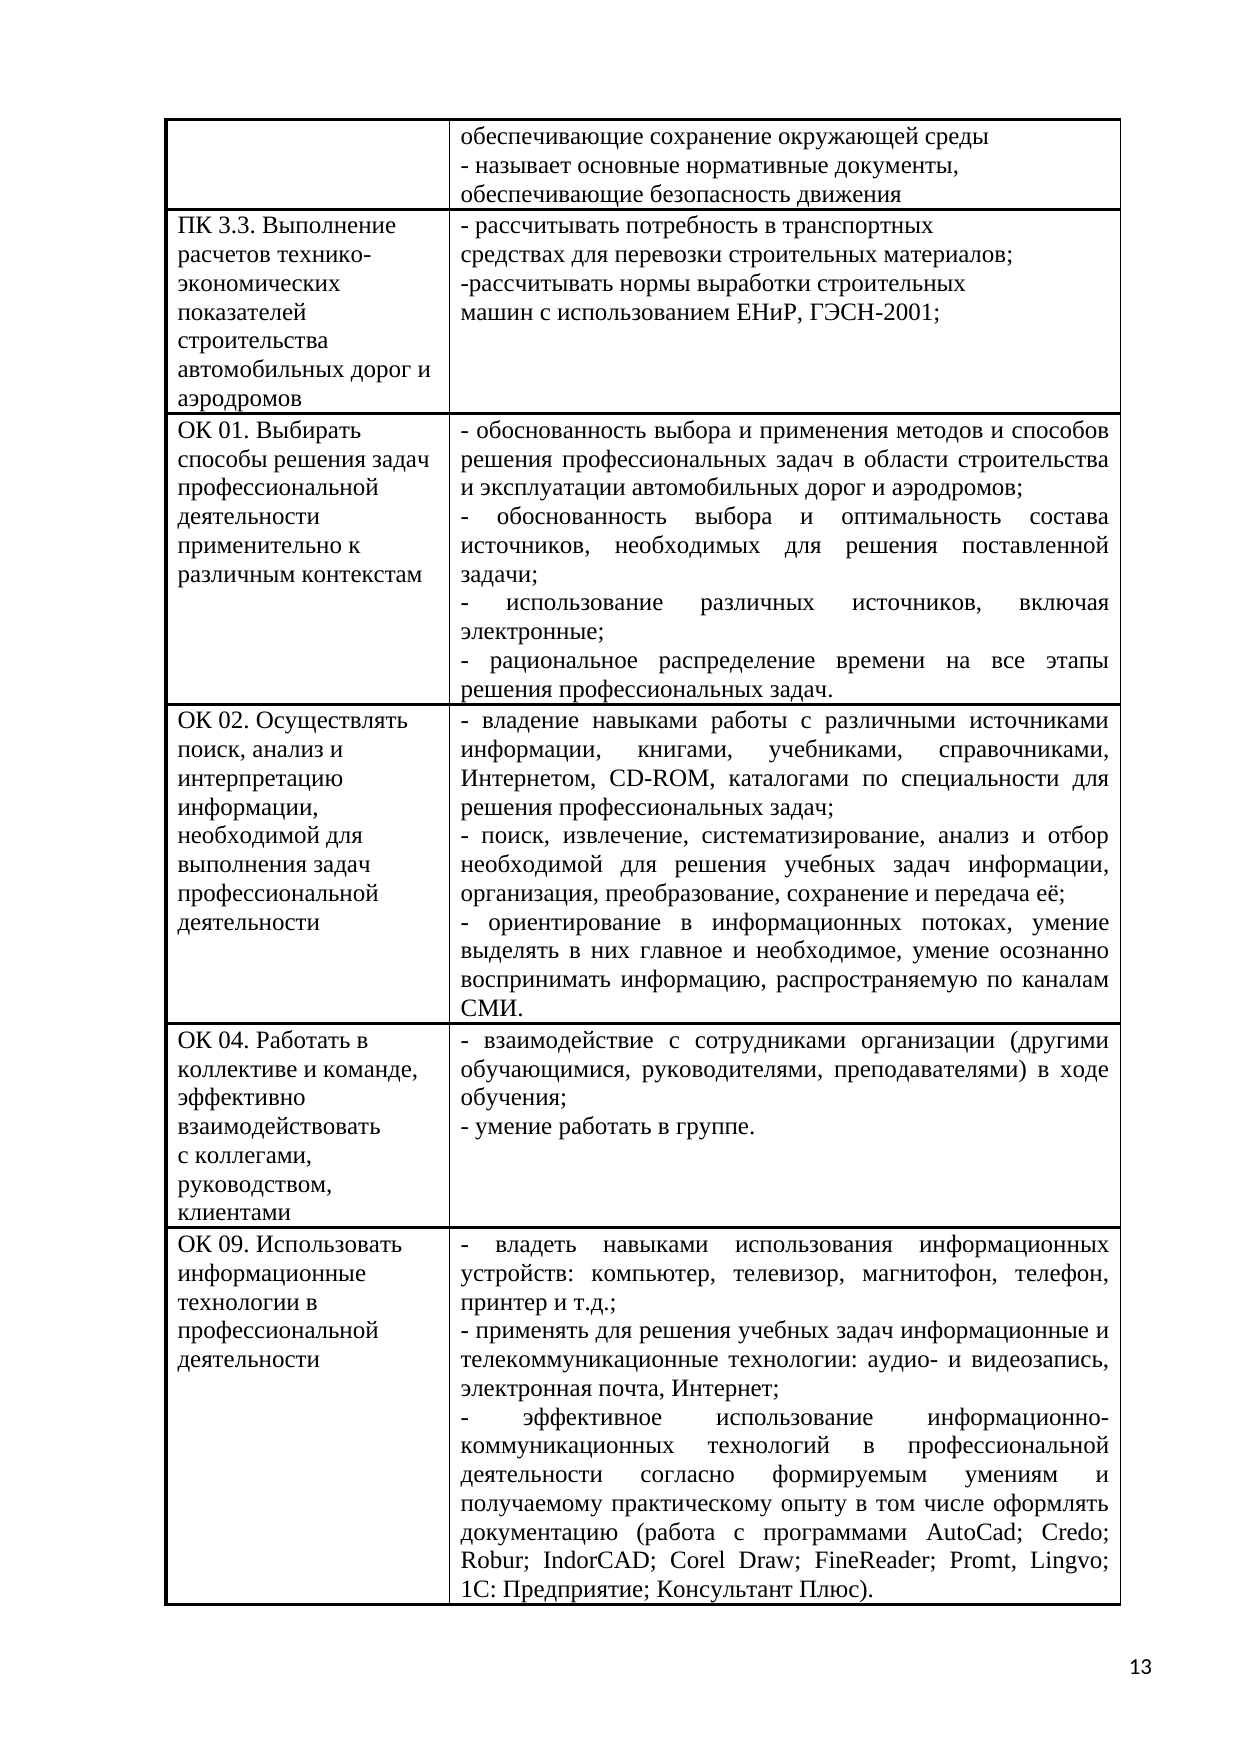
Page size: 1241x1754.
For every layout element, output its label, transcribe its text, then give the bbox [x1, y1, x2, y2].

table_cell ОК 02. Осуществлять поиск, анализ и интерпретацию информации, необходимой для выполнения задач профессиональной деятельности [168, 706, 449, 1022]
table_cell - владение навыками работы с различными источниками информации, книгами, учебниками, справочниками, Интернетом, CD-ROM, каталогами по специальности для решения профессиональных задач; - поиск, извлечение, систематизирование, анализ и отбор необходимой для решения учебных задач информации, организация, преобразование, сохранение и передача её; - ориентирование в информационных потоках, умение выделять в них главное и необходимое, умение осознанно воспринимать информацию, распространяемую по каналам СМИ. [450, 706, 1120, 1022]
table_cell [168, 121, 449, 207]
table_cell ОК 01. Выбирать способы решения задач профессиональной деятельности применительно к различным контекстам [168, 415, 449, 702]
table_cell - рассчитывать потребность в транспортных средствах для перевозки строительных материалов; -рассчитывать нормы выработки строительных машин с использованием ЕНиР, ГЭСН-2001; [450, 211, 1120, 412]
table_cell ОК 09. Использовать информационные технологии в профессиональной деятельности [168, 1229, 449, 1603]
table_cell ОК 04. Работать в коллективе и команде, эффективно взаимодействовать с коллегами, руководством, клиентами [168, 1025, 449, 1226]
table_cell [450, 121, 1120, 207]
table_cell - владеть навыками использования информационных устройств: компьютер, телевизор, магнитофон, телефон, принтер и т.д.; - применять для решения учебных задач информационные и телекоммуникационные технологии: аудио- и видеозапись, электронная почта, Интернет; - эффективное использование информационно-коммуникационных технологий в профессиональной деятельности согласно формируемым умениям и получаемому практическому опыту в том числе оформлять документацию (работа с программами AutoCad; Credo; Robur; IndorCAD; Corel Draw; FineReader; Promt, Lingvo; 1С: Предприятие; Консультант Плюс). [450, 1229, 1120, 1603]
table_cell - взаимодействие с сотрудниками организации (другими обучающимися, руководителями, преподавателями) в ходе обучения; - умение работать в группе. [450, 1025, 1120, 1226]
table_cell ПК 3.3. Выполнение расчетов технико-экономических показателей строительства автомобильных дорог и аэродромов [168, 211, 449, 412]
table_cell - обоснованность выбора и применения методов и способов решения профессиональных задач в области строительства и эксплуатации автомобильных дорог и аэродромов; - обоснованность выбора и оптимальность состава источников, необходимых для решения поставленной задачи; - использование различных источников, включая электронные; - рациональное распределение времени на все этапы решения профессиональных задач. [450, 415, 1120, 702]
